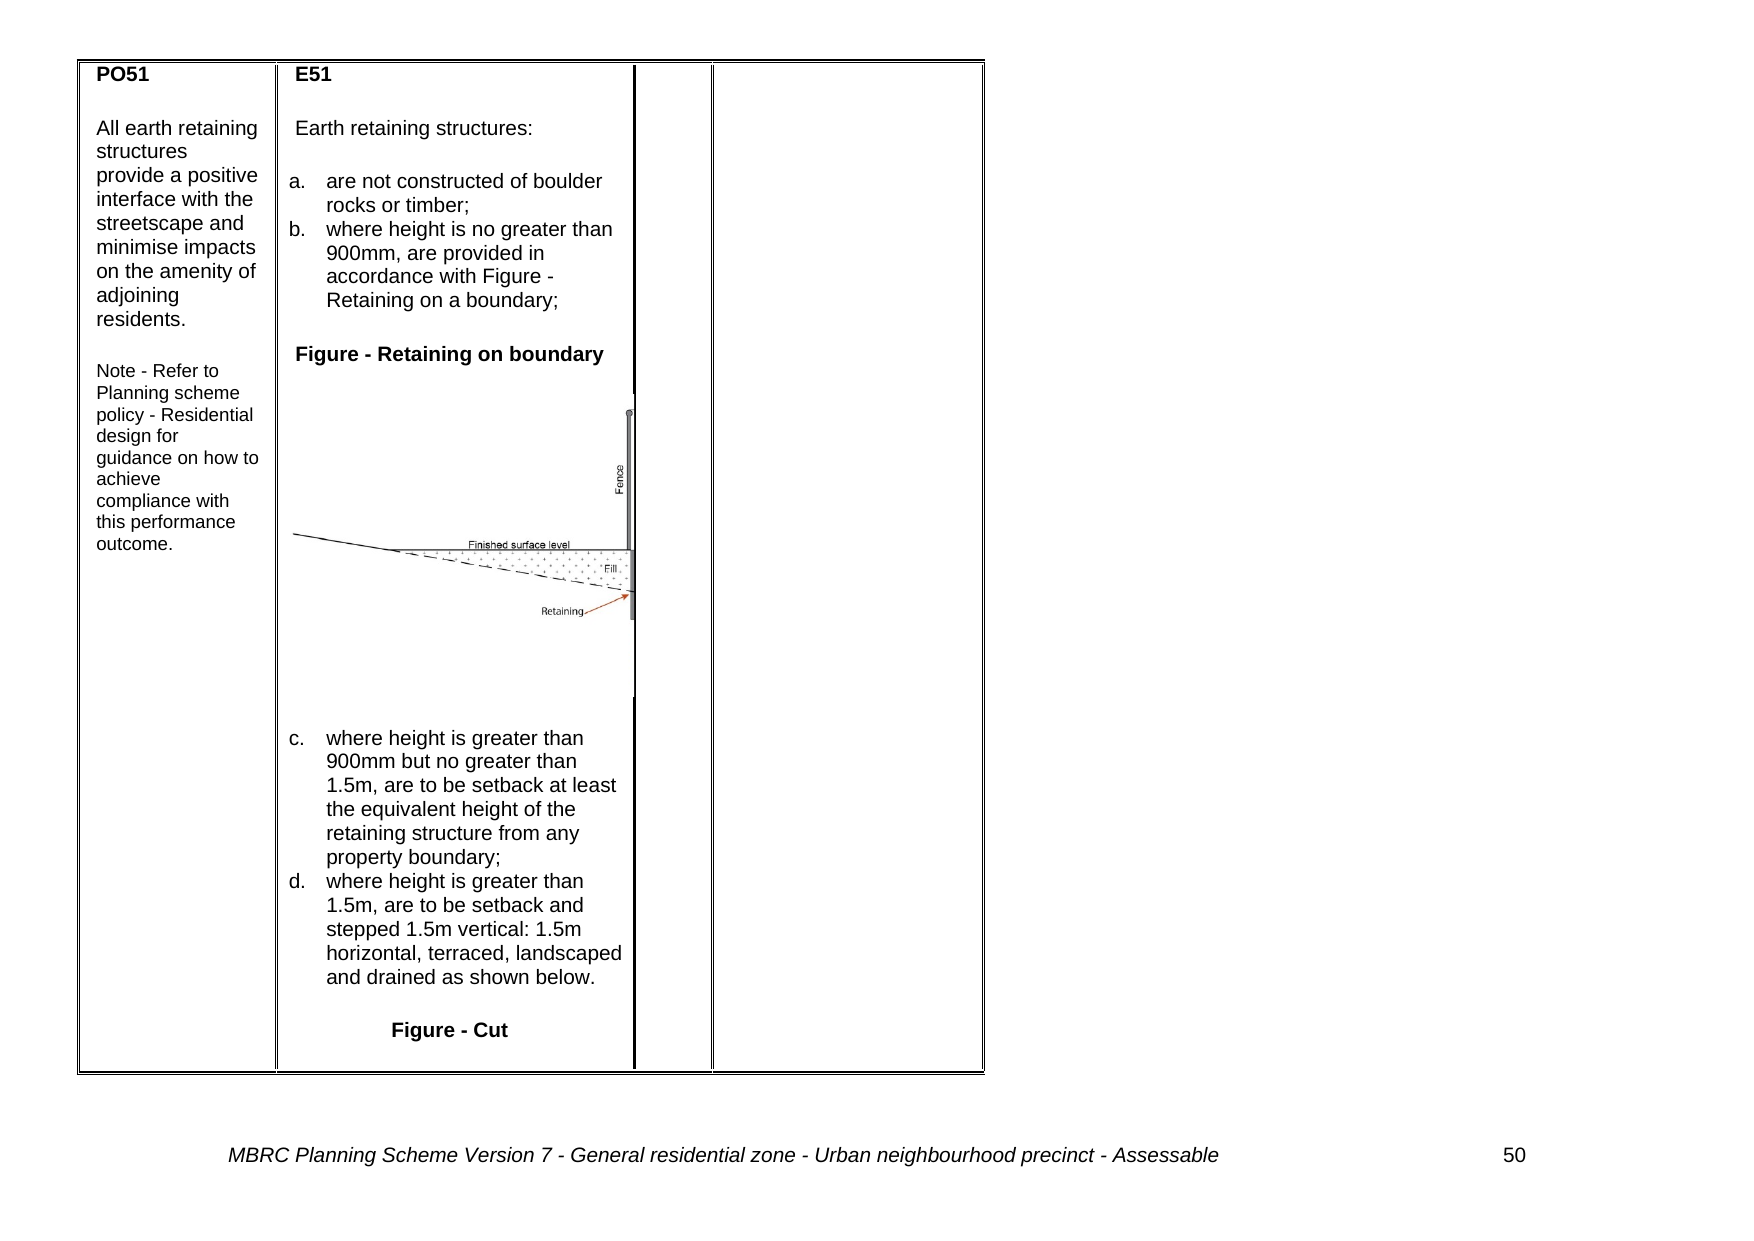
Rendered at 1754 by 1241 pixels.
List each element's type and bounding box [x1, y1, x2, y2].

table_cell [277, 63, 634, 1071]
table_cell [713, 63, 983, 1071]
picture [279, 394, 635, 697]
table_cell [80, 63, 277, 1071]
table_cell [634, 63, 712, 1071]
